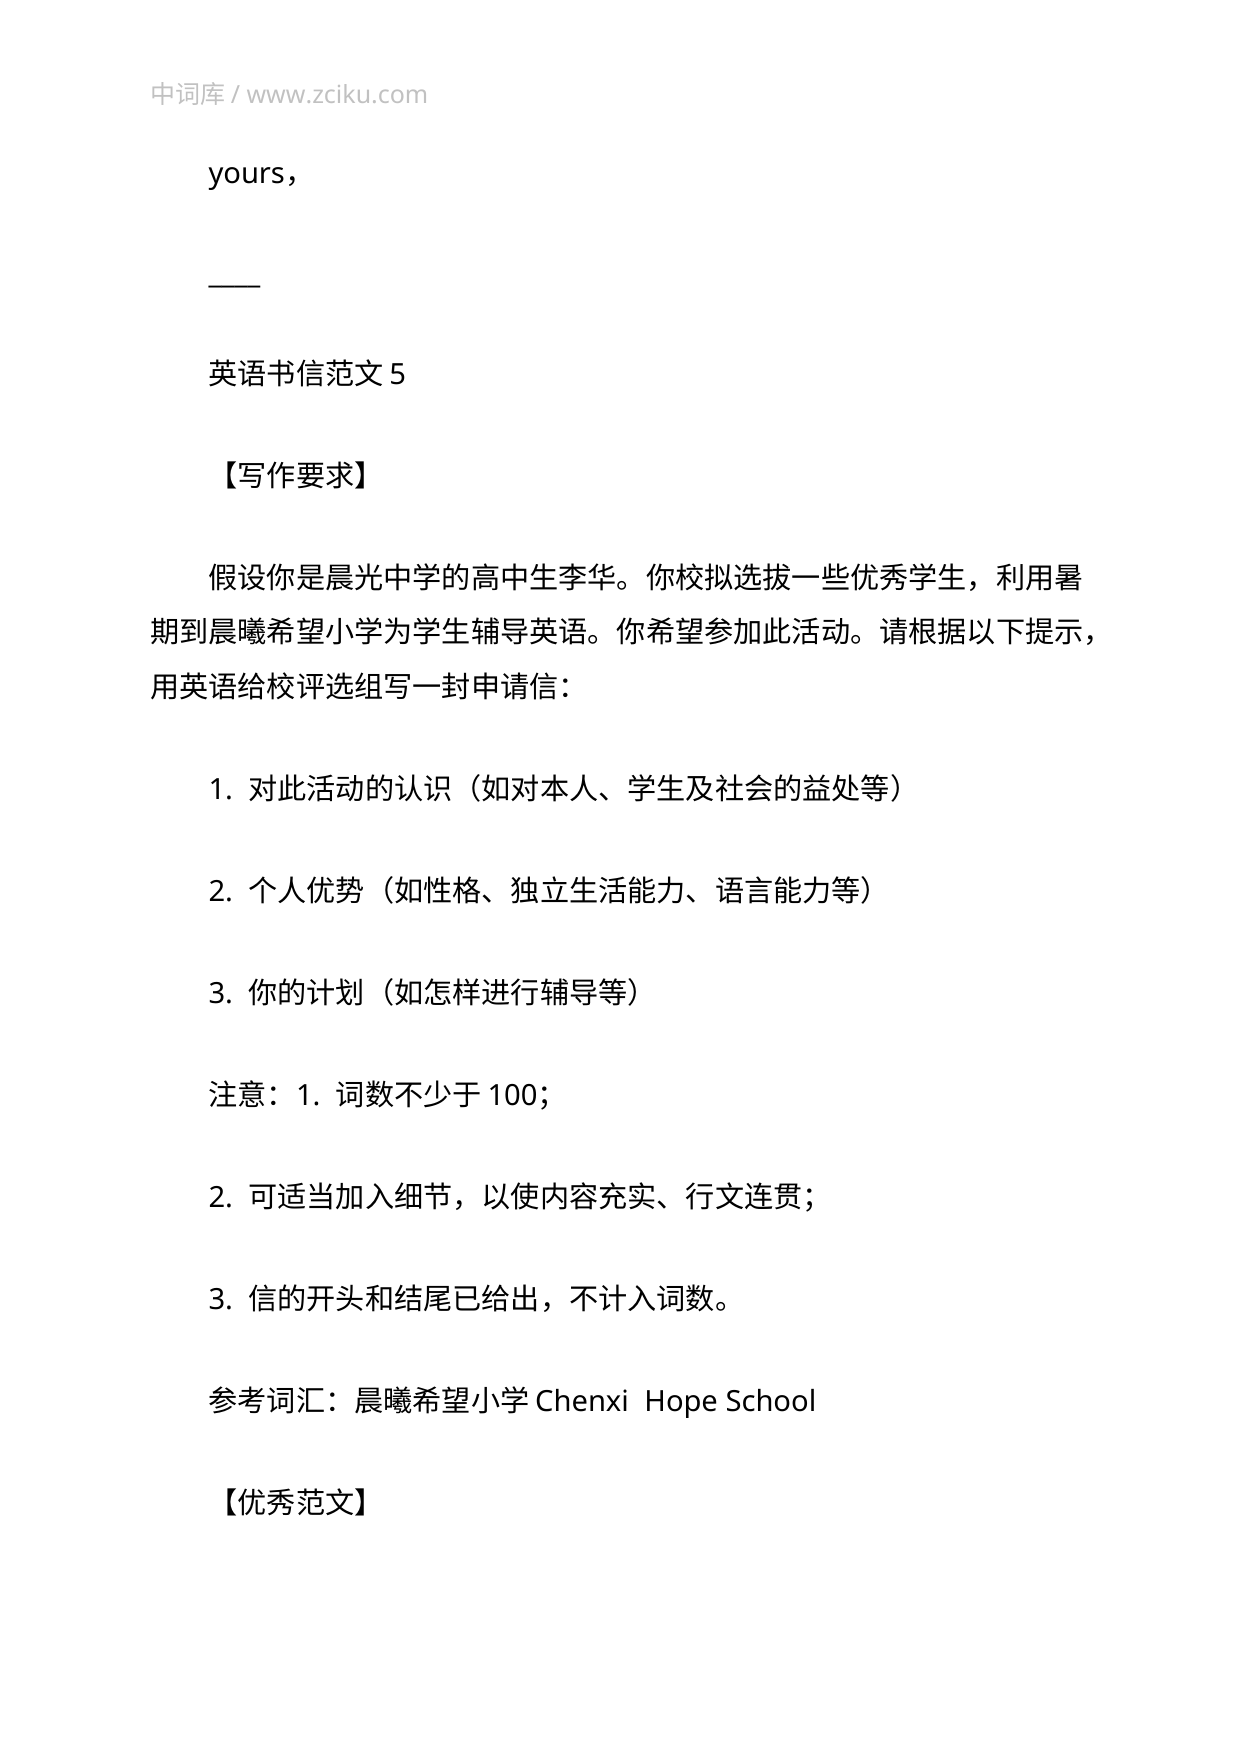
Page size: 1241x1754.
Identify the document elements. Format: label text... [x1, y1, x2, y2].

text 3. 你的计划（如怎样进行辅导等） [150, 970, 1090, 1012]
text 英语书信范文5 [150, 350, 1090, 393]
text 2. 个人优势（如性格、独立生活能力、语言能力等） [150, 868, 1090, 910]
text 假设你是晨光中学的高中生李华。你校拟选拔一些优秀学生，利用暑期到晨曦希望小学为学生辅导英语。你希望参加此活动。请根据以下提示，用英语给校评选组写一封申请信： [150, 554, 1090, 706]
text 注意：1. 词数不少于100； [150, 1072, 1090, 1114]
text 1. 对此活动的认识（如对本人、学生及社会的益处等） [150, 766, 1090, 808]
text ____ [150, 252, 1090, 292]
text 2. 可适当加入细节，以使内容充实、行文连贯； [150, 1174, 1090, 1216]
text 【写作要求】 [150, 452, 1090, 495]
text yours， [150, 150, 1090, 192]
text 3. 信的开头和结尾已给出，不计入词数。 [150, 1276, 1090, 1318]
text 【优秀范文】 [150, 1479, 1090, 1522]
text 参考词汇：晨曦希望小学Chenxi Hope School [150, 1378, 1090, 1420]
